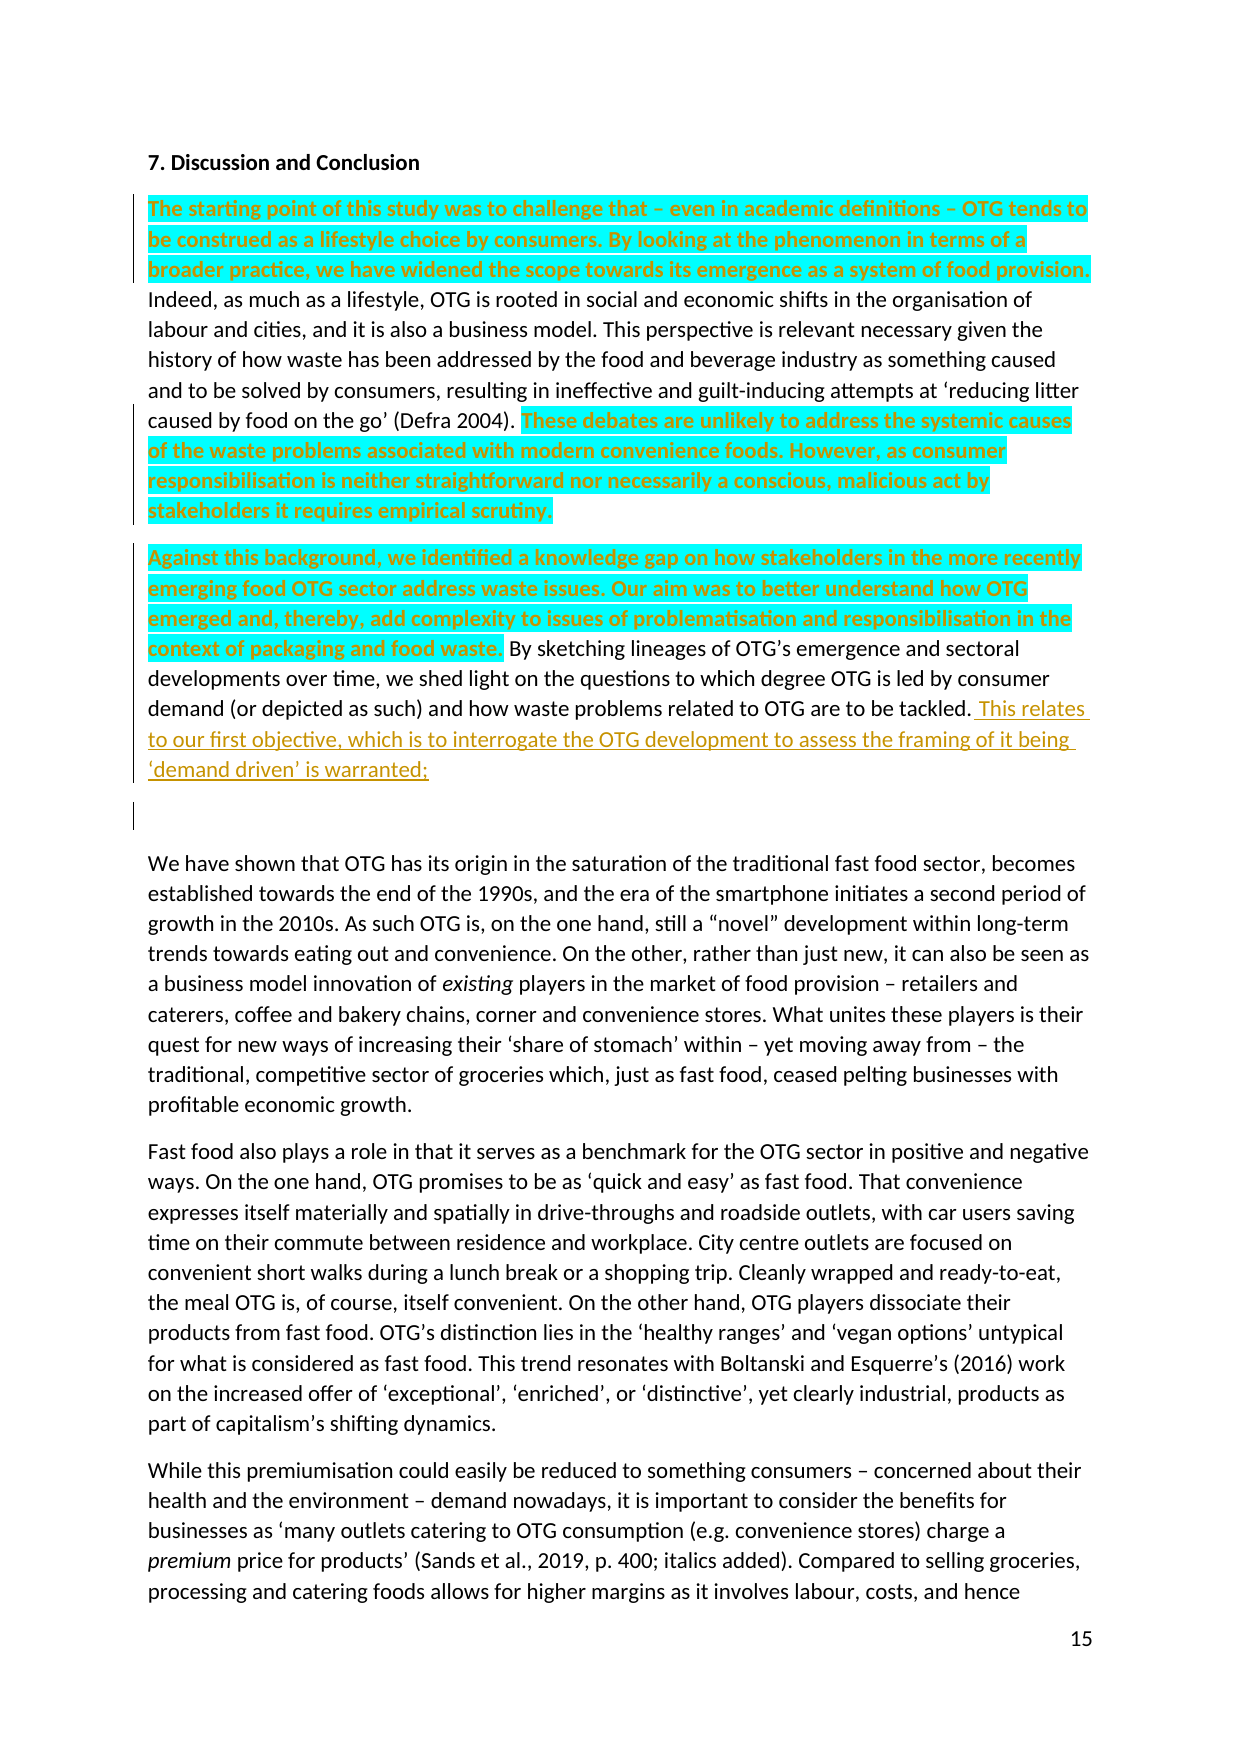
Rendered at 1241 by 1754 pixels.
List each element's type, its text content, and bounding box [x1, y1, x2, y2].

text Fast food also plays a role in that it serves as a benchmark for the OTG sector in positive and negative ways. On the one hand, OTG promises to be as ‘quick and easy’ as fast food. That convenience expresses itself materially and spatially in drive-throughs and roadside outlets, with car users saving time on their commute between residence and workplace. City centre outlets are focused on convenient short walks during a lunch break or a shopping trip. Cleanly wrapped and ready-to-eat, the meal OTG is, of course, itself convenient. On the other hand, OTG players dissociate their products from fast food. OTG’s distinction lies in the ‘healthy ranges’ and ‘vegan options’ untypical for what is considered as fast food. This trend resonates with Boltanski and Esquerre’s (2016) work on the increased offer of ‘exceptional’, ‘enriched’, or ‘distinctive’, yet clearly industrial, products as part of capitalism’s shifting dynamics. [148, 1137, 1093, 1437]
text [148, 1456, 1093, 1605]
text We have shown that OTG has its origin in the saturation of the traditional fast food sector, becomes established towards the end of the 1990s, and the era of the smartphone initiates a second period of growth in the 2010s. As such OTG is, on the one hand, still a “novel” development within long-term trends towards eating out and convenience. On the other, rather than just new, it can also be seen as a business model innovation of existing players in the market of food provision – retailers and caterers, coffee and bakery chains, corner and convenience stores. What unites these players is their quest for new ways of increasing their ‘share of stomach’ within – yet moving away from – the traditional, competitive sector of groceries which, just as fast food, ceased pelting businesses with profitable economic growth. [148, 849, 1093, 1118]
list Against this background, we identified a knowledge gap on how stakeholders in the more recently emerging food OTG sector address waste issues. Our aim was to better understand how OTG emerged and, thereby, add complexity to issues of problematisation and responsibilisation in the context of packaging and food waste. By sketching lineages of OTG’s emergence and sectoral developments over time, we shed light on the questions to which degree OTG is led by consumer demand (or depicted as such) and how waste problems related to OTG are to be tackled. [148, 543, 1093, 783]
text 7. Discussion and Conclusion [148, 148, 1093, 176]
text The starting point of this study was to challenge that – even in academic definitions – OTG tends to be construed as a lifestyle choice by consumers. By looking at the phenomenon in terms of a broader practice, we have widened the scope towards its emergence as a system of food provision. Indeed, as much as a lifestyle, OTG is rooted in social and economic shifts in the organisation of labour and cities, and it is also a business model. This perspective is relevant necessary given the history of how waste has been addressed by the food and beverage industry as something caused and to be solved by consumers, resulting in ineffective and guilt-inducing attempts at ‘reducing litter caused by food on the go’ (Defra 2004). These debates are unlikely to address the systemic causes of the waste problems associated with modern convenience foods. However, as consumer responsibilisation is neither straightforward nor necessarily a conscious, malicious act by stakeholders it requires empirical scrutiny. [148, 194, 1093, 524]
